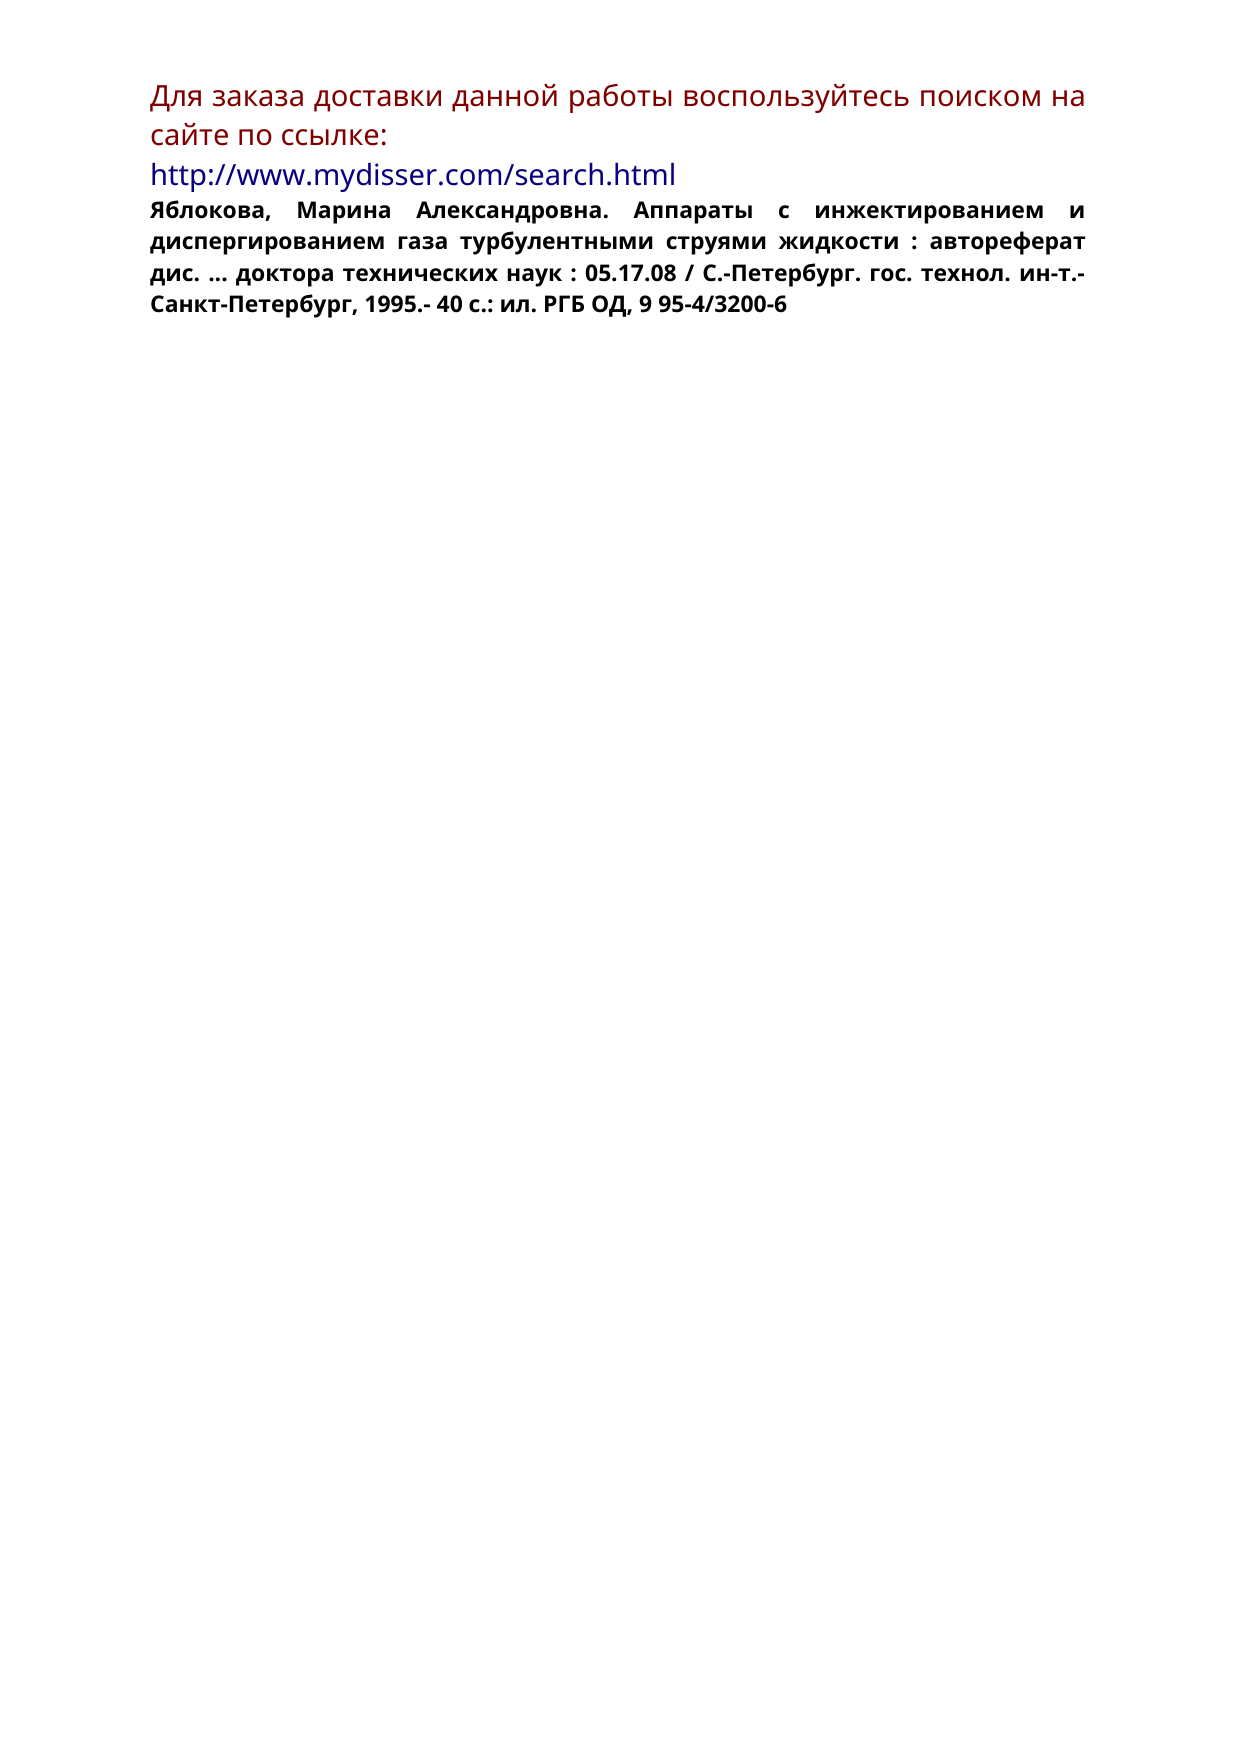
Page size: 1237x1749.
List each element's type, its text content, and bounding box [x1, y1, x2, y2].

text Яблокова, Марина Александровна. Аппараты с инжектированием и диспергированием газа турбулентными струями жидкости : автореферат дис. ... доктора технических наук : 05.17.08 / С.-Петербург. гос. технол. ин-т.- Санкт-Петербург, 1995.- 40 с.: ил. РГБ ОД, 9 95-4/3200-6 [150, 194, 1086, 319]
